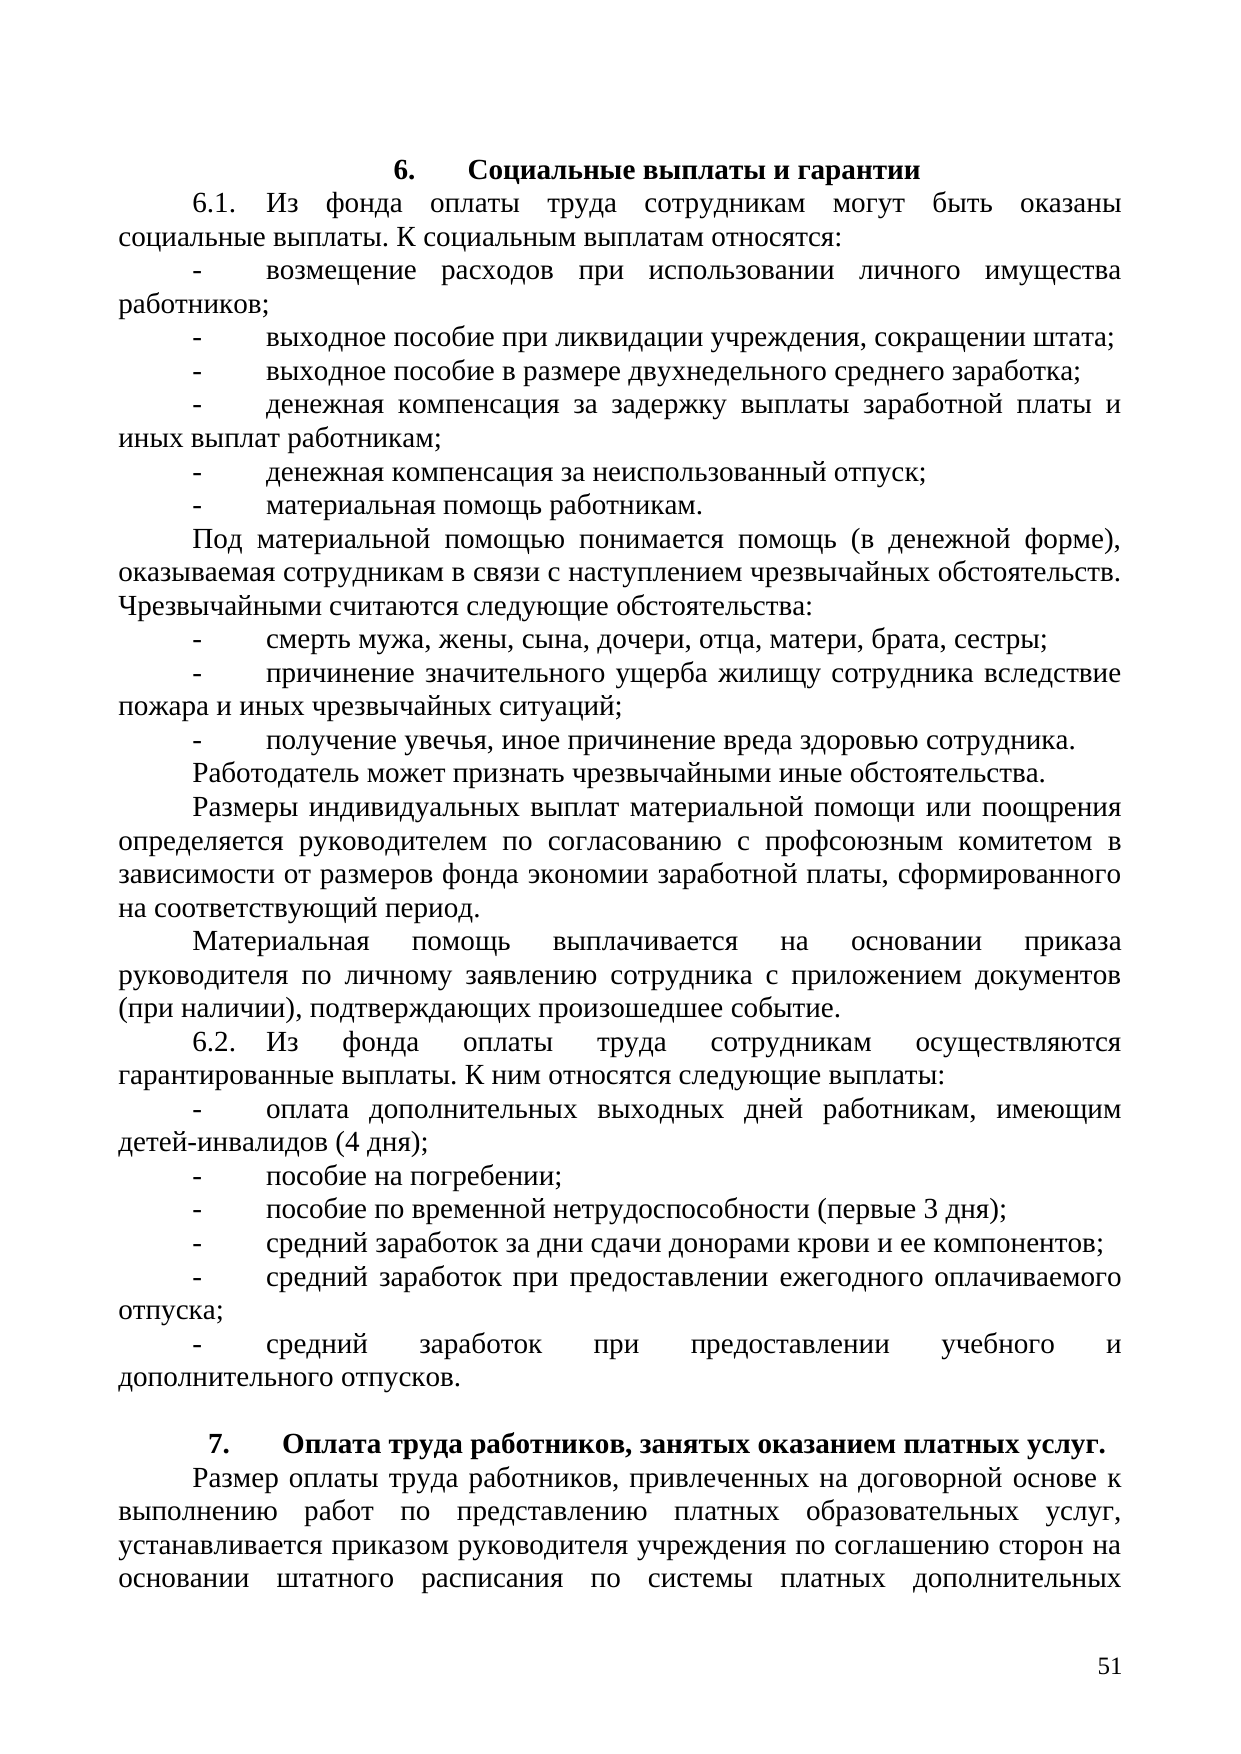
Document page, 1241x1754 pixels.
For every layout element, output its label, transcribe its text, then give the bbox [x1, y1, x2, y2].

text - причинение значительного ущерба жилищу сотрудника вследствие пожара и иных чрезвычайных ситуаций; [118, 655, 1122, 722]
text 6.1. Из фонда оплаты труда сотрудникам могут быть оказаны социальные выплаты. К социальным выплатам относятся: [118, 185, 1122, 252]
text 7. Оплата труда работников, занятых оказанием платных услуг. [118, 1426, 1122, 1460]
text 6. Социальные выплаты и гарантии [118, 152, 1122, 185]
text 6.2. Из фонда оплаты труда сотрудникам осуществляются гарантированные выплаты. К ним относятся следующие выплаты: [118, 1024, 1122, 1091]
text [118, 1460, 1122, 1594]
text - денежная компенсация за неиспользованный отпуск; [118, 454, 1122, 487]
text - смерть мужа, жены, сына, дочери, отца, матери, брата, сестры; [118, 621, 1122, 655]
text Материальная помощь выплачивается на основании приказа руководителя по личному заявлению сотрудника с приложением документов (при наличии), подтверждающих произошедшее событие. [118, 923, 1122, 1024]
text - возмещение расходов при использовании личного имущества работников; [118, 252, 1122, 319]
text - средний заработок за дни сдачи донорами крови и ее компонентов; [118, 1225, 1122, 1259]
text - выходное пособие при ликвидации учреждения, сокращении штата; [118, 319, 1122, 353]
text Размеры индивидуальных выплат материальной помощи или поощрения определяется руководителем по согласованию с профсоюзным комитетом в зависимости от размеров фонда экономии заработной платы, сформированного на соответствующий период. [118, 789, 1122, 923]
text - средний заработок при предоставлении ежегодного оплачиваемого отпуска; [118, 1259, 1122, 1326]
text - средний заработок при предоставлении учебного и дополнительного отпусков. [118, 1326, 1122, 1393]
text - получение увечья, иное причинение вреда здоровью сотрудника. [118, 722, 1122, 756]
text - материальная помощь работникам. [118, 487, 1122, 521]
text - пособие на погребении; [118, 1158, 1122, 1192]
text - денежная компенсация за задержку выплаты заработной платы и иных выплат работникам; [118, 387, 1122, 454]
text Под материальной помощью понимается помощь (в денежной форме), оказываемая сотрудникам в связи с наступлением чрезвычайных обстоятельств. Чрезвычайными считаются следующие обстоятельства: [118, 521, 1122, 621]
text - выходное пособие в размере двухнедельного среднего заработка; [118, 353, 1122, 387]
text Работодатель может признать чрезвычайными иные обстоятельства. [118, 756, 1122, 789]
text - оплата дополнительных выходных дней работникам, имеющим детей-инвалидов (4 дня); [118, 1091, 1122, 1158]
text - пособие по временной нетрудоспособности (первые 3 дня); [118, 1192, 1122, 1225]
